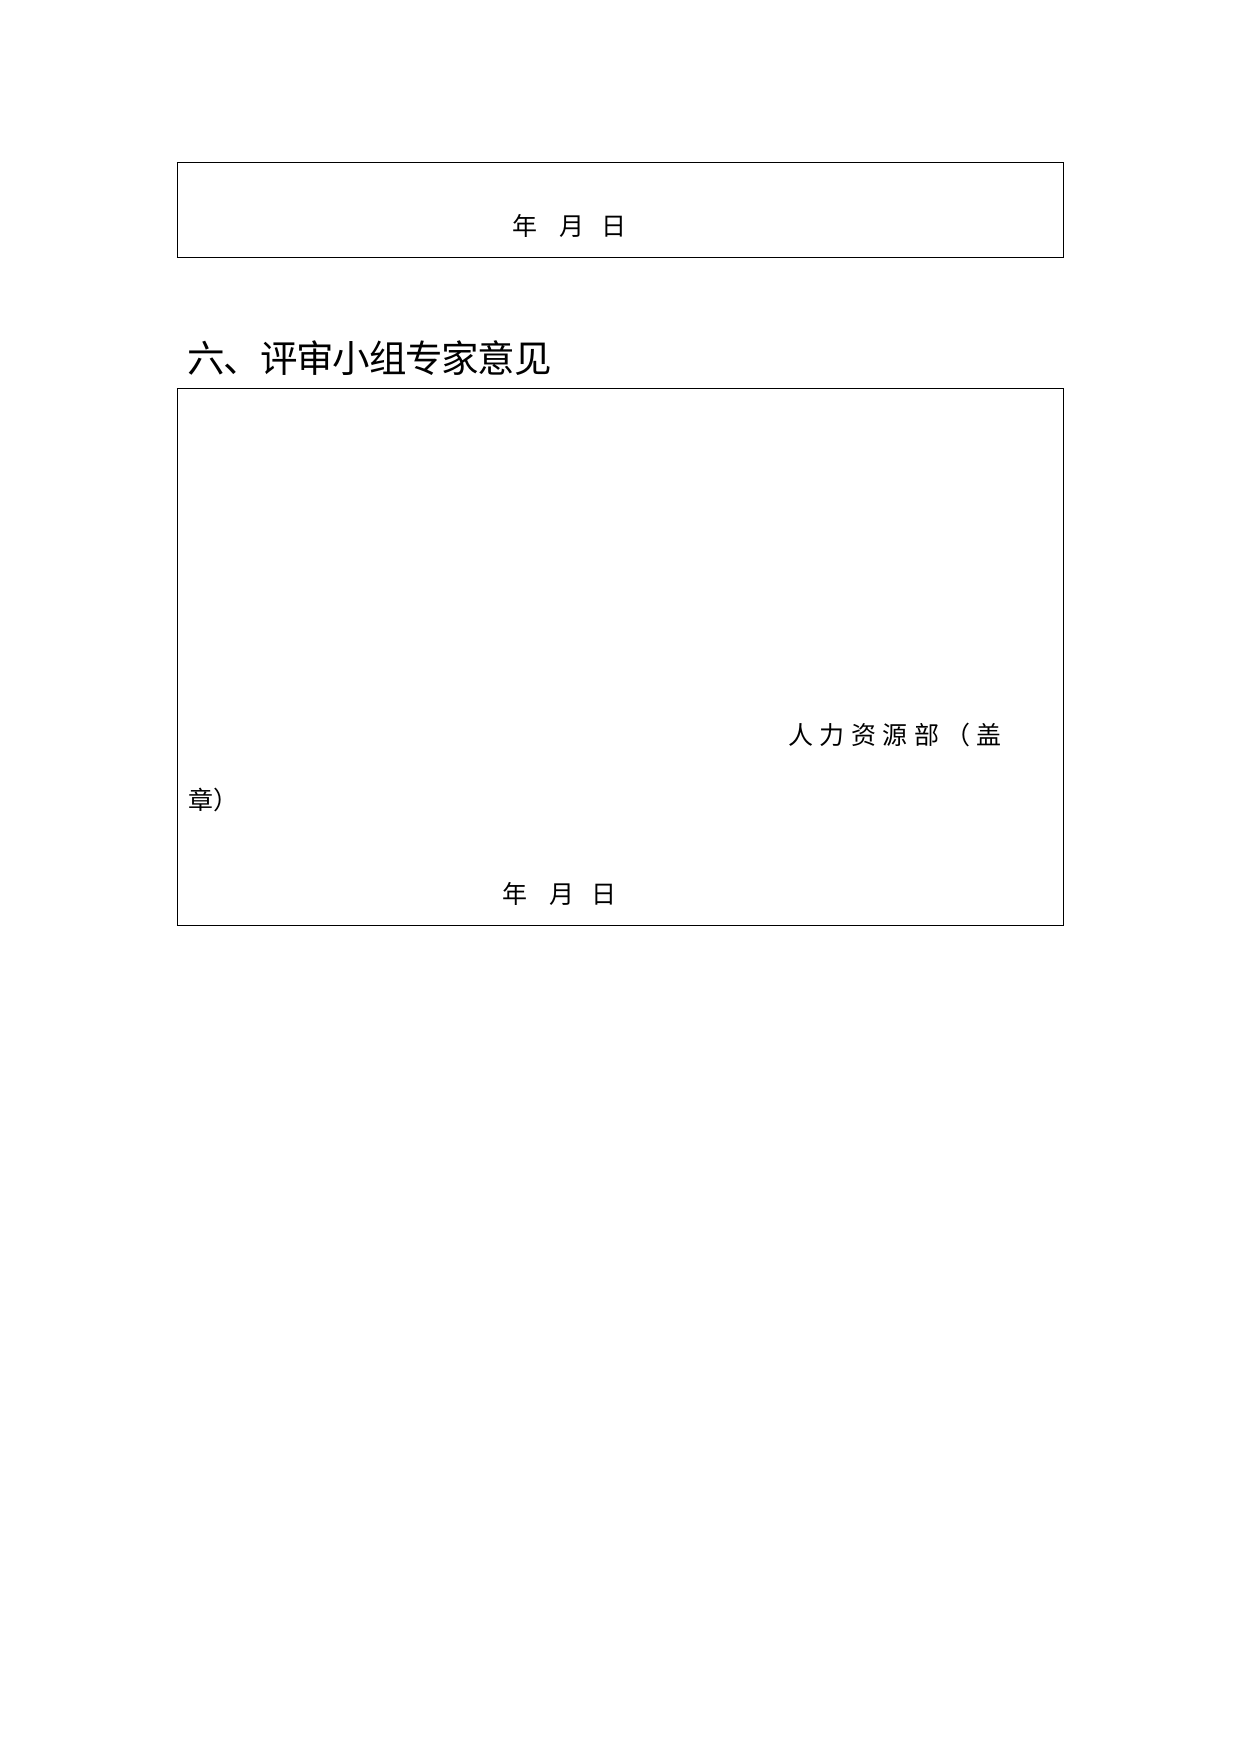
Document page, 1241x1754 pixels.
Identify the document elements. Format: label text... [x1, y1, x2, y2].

table_header 部门负责人（签字）： 年 月 日 [178, 163, 1063, 257]
text 六、评审小组专家意见 [187, 323, 1053, 388]
table_header 人力资源部（盖章） 年 月 日 [178, 389, 1063, 925]
